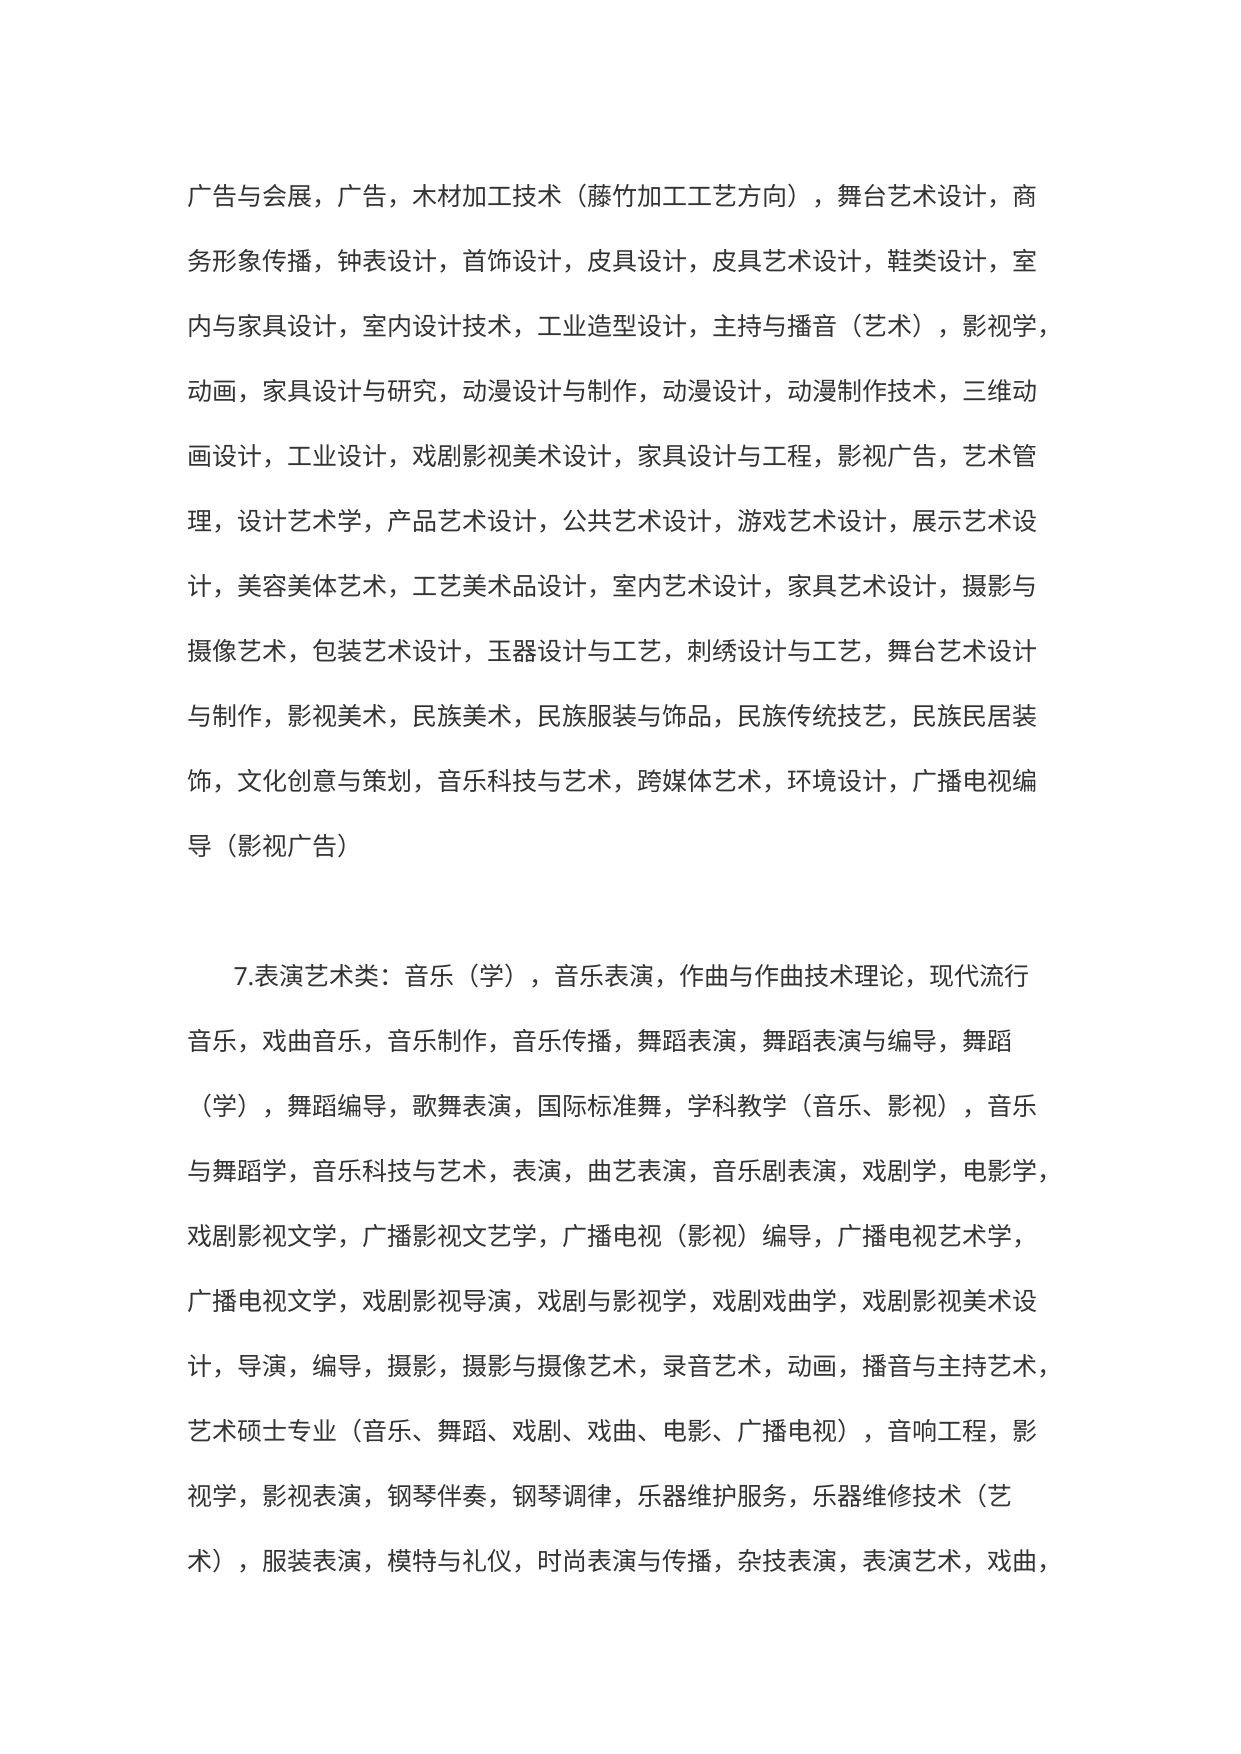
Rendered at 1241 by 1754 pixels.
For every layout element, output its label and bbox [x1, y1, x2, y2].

text [187, 162, 1053, 877]
text [187, 942, 1053, 1592]
